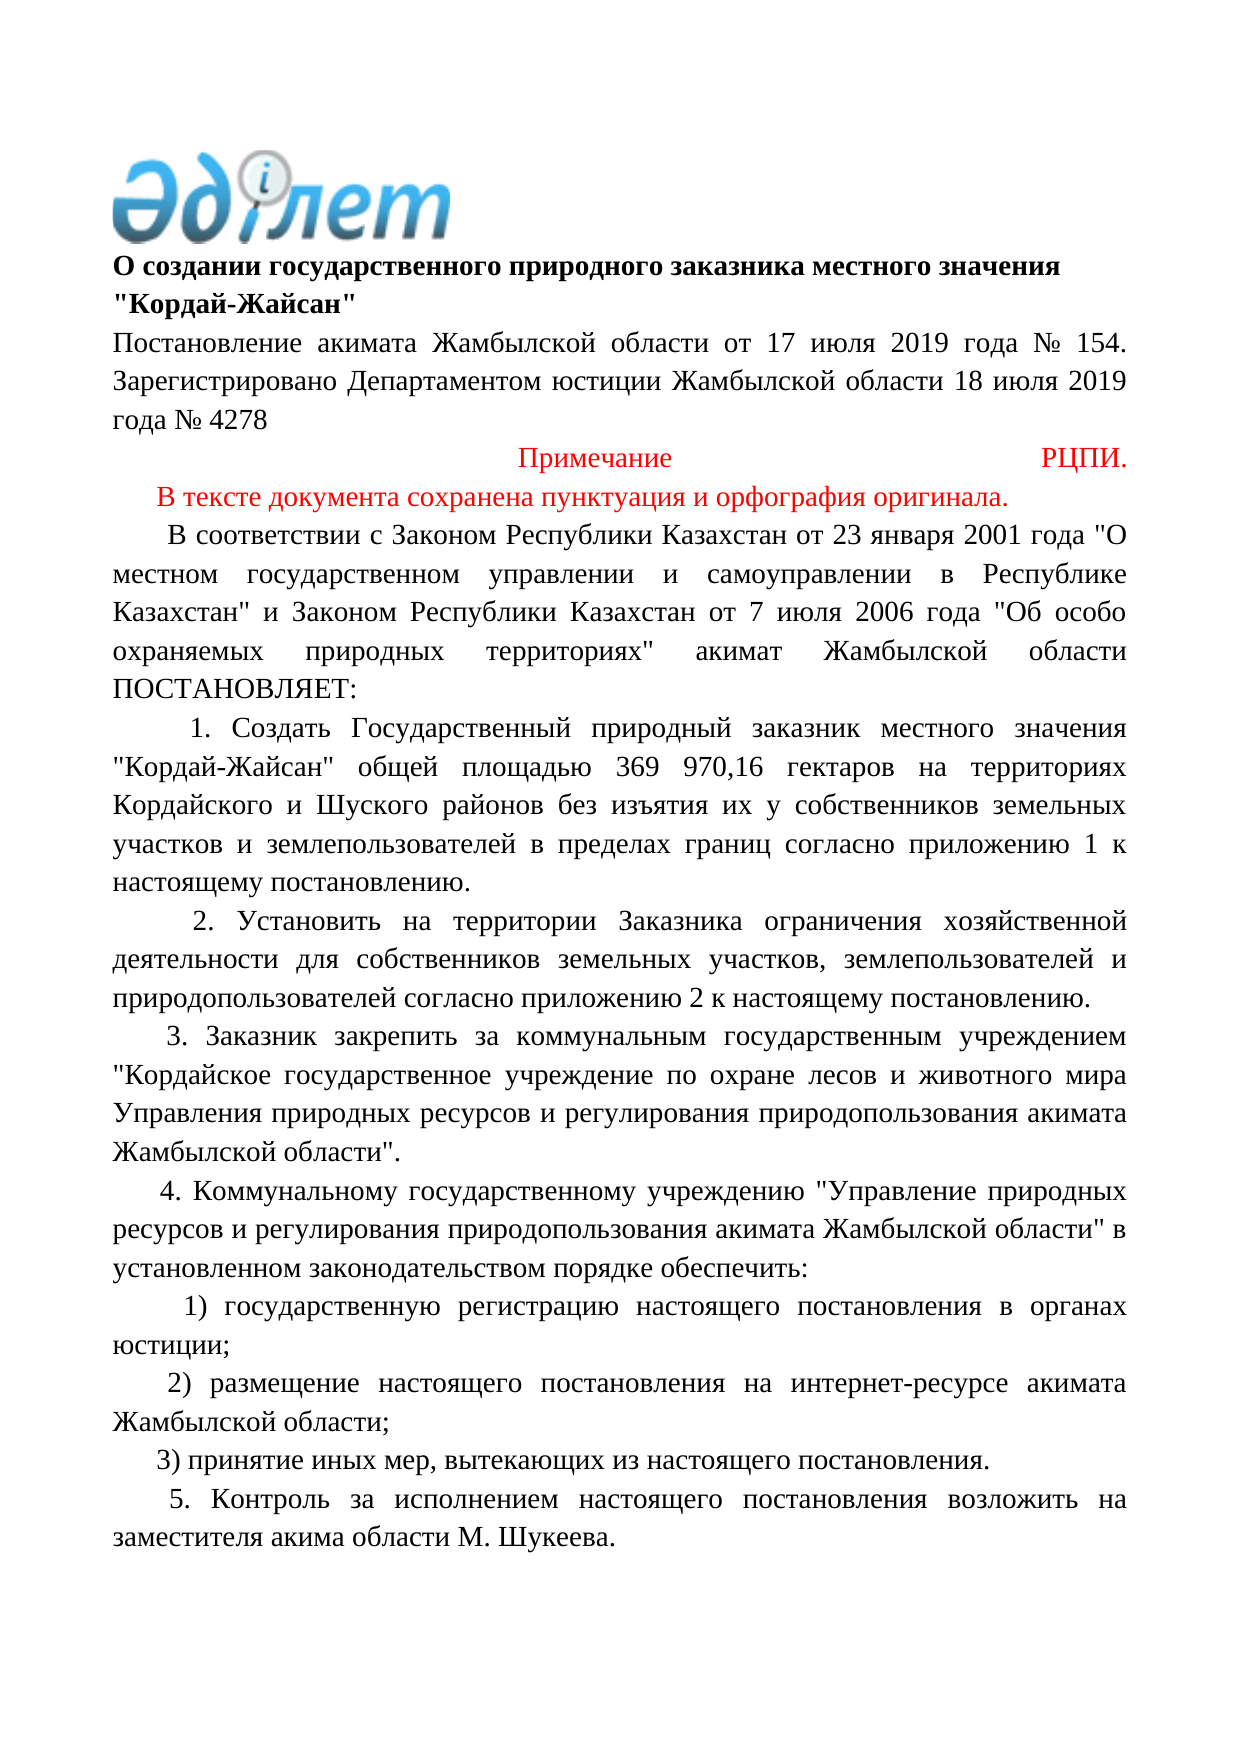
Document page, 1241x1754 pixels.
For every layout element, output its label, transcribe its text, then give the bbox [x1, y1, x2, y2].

text Постановление акимата Жамбылской области от 17 июля 2019 года № 154. Зарегистрировано Департаментом юстиции Жамбылской области 18 июля 2019 года № 4278 [112, 325, 1128, 435]
text 3. Заказник закрепить за коммунальным государственным учреждением "Кордайское государственное учреждение по охране лесов и животного мира Управления природных ресурсов и регулирования природопользования акимата Жамбылской области". [112, 1018, 1128, 1168]
text В соответствии с Законом Республики Казахстан от 23 января 2001 года "О местном государственном управлении и самоуправлении в Республике Казахстан" и Законом Республики Казахстан от 7 июля 2006 года "Об особо охраняемых природных территориях" акимат Жамбылской области ПОСТАНОВЛЯЕТ: [112, 517, 1128, 705]
picture [112, 150, 451, 244]
text 4. Коммунальному государственному учреждению "Управление природных ресурсов и регулирования природопользования акимата Жамбылской области" в установленном законодательством порядке обеспечить: [112, 1173, 1128, 1283]
text О создании государственного природного заказника местного значения "Кордай-Жайсан" [112, 248, 1128, 320]
text 1. Создать Государственный природный заказник местного значения "Кордай-Жайсан" общей площадью 369 970,16 гектаров на территориях Кордайского и Шуского районов без изъятия их у собственников земельных участков и землепользователей в пределах границ согласно приложению 1 к настоящему постановлению. [112, 710, 1128, 898]
text 3) принятие иных мер, вытекающих из настоящего постановления. [112, 1442, 1128, 1476]
text Примечание РЦПИ. В тексте документа сохранена пунктуация и орфография оригинала. [112, 440, 1128, 512]
text 5. Контроль за исполнением настоящего постановления возложить на заместителя акима области М. Шукеева. [112, 1481, 1128, 1553]
text 2. Установить на территории Заказника ограничения хозяйственной деятельности для собственников земельных участков, землепользователей и природопользователей согласно приложению 2 к настоящему постановлению. [112, 903, 1128, 1013]
text 1) государственную регистрацию настоящего постановления в органах юстиции; [112, 1288, 1128, 1360]
text 2) размещение настоящего постановления на интернет-ресурсе акимата Жамбылской области; [112, 1365, 1128, 1437]
